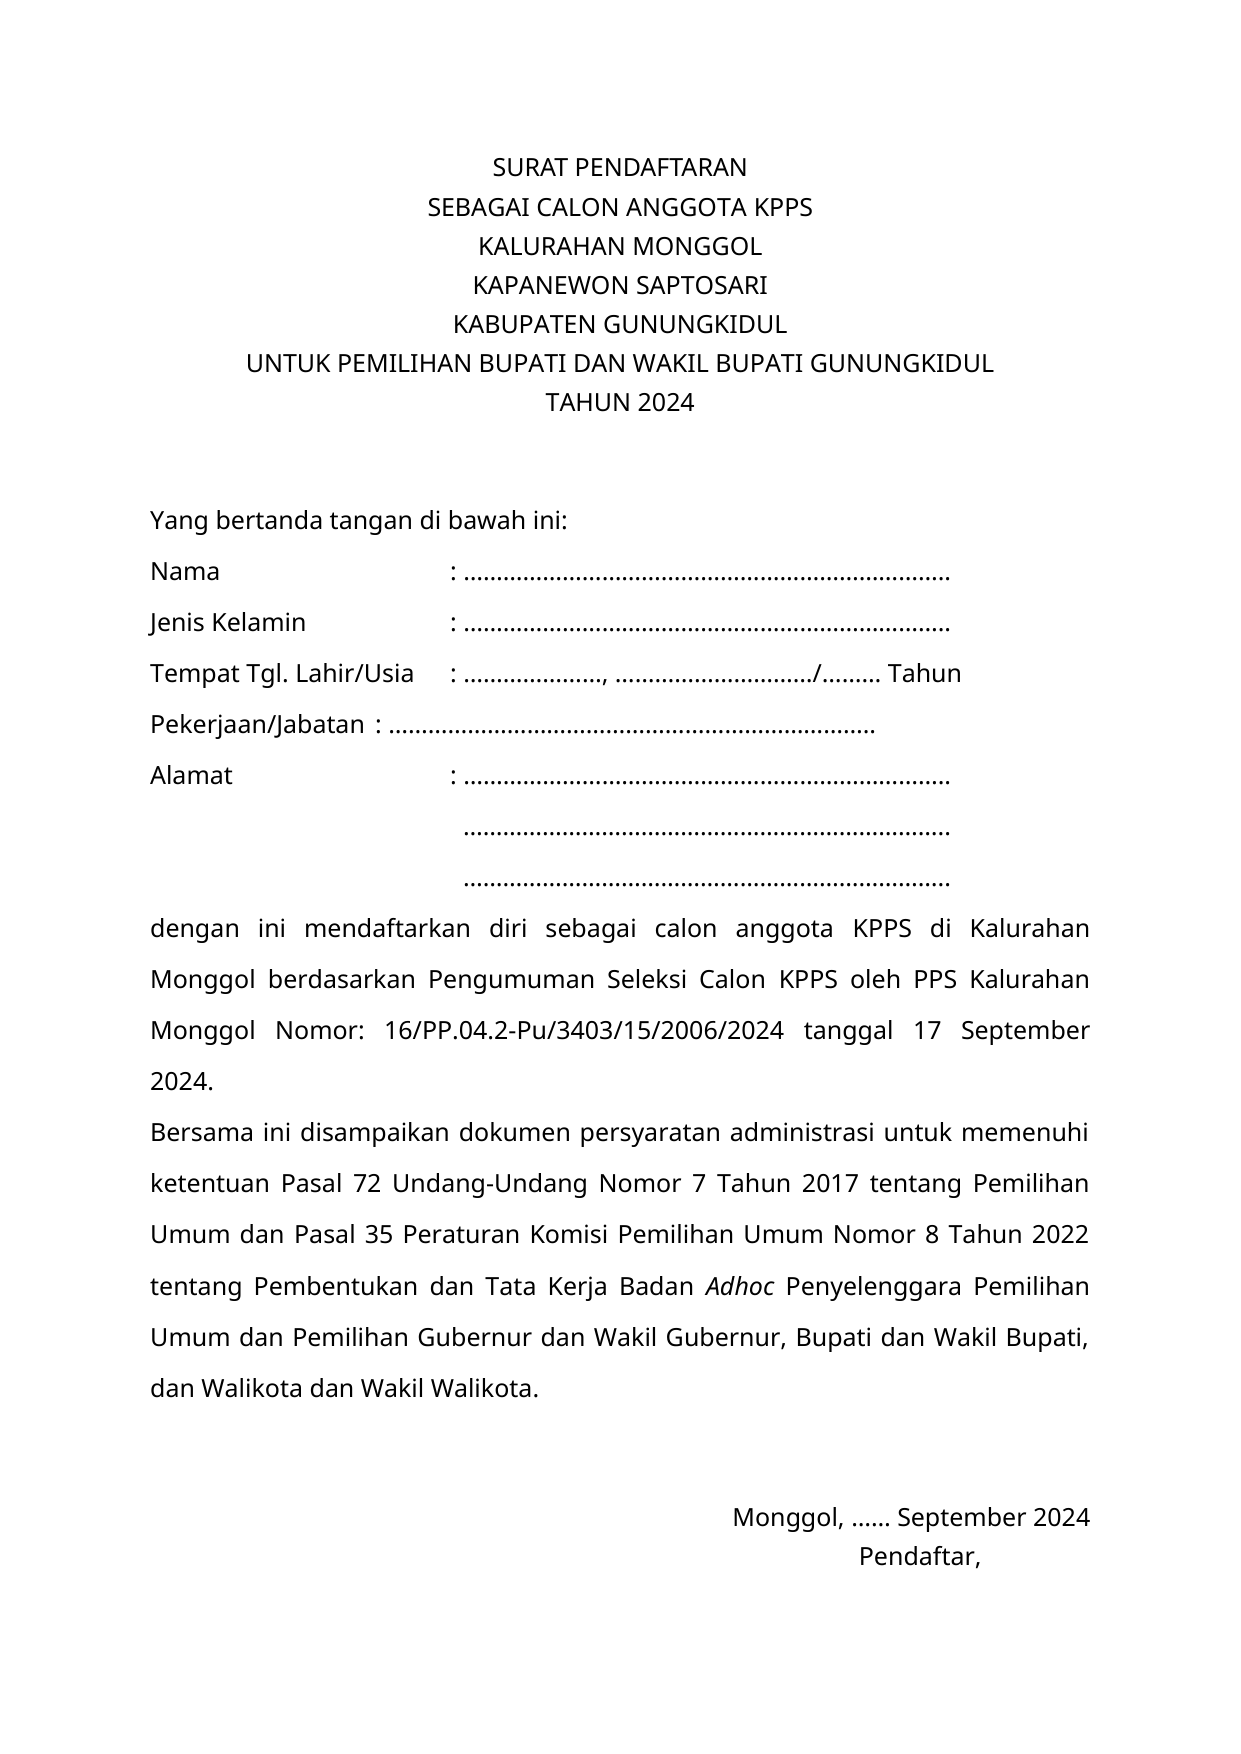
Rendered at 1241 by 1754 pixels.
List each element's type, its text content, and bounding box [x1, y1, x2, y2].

text KABUPATEN GUNUNGKIDUL [150, 307, 1090, 341]
text SEBAGAI CALON ANGGOTA KPPS [150, 189, 1090, 223]
text ……………………………………………………………….. [375, 809, 1090, 843]
subtitle SURAT PENDAFTARAN [150, 150, 1090, 184]
text KAPANEWON SAPTOSARI [150, 267, 1090, 302]
text Tempat Tgl. Lahir/Usia : …………………, …………………………/……… Tahun [150, 656, 1090, 690]
text Yang bertanda tangan di bawah ini: [150, 502, 1090, 537]
text ……………………………………………………………….. [375, 860, 1090, 894]
text Alamat : ……………………………………………………………….. [150, 758, 1090, 792]
text Nama : ……………………………………………………………….. [150, 553, 1090, 588]
text Pekerjaan/Jabatan : ……………………………………………………………….. [150, 707, 1090, 741]
text KALURAHAN MONGGOL [150, 228, 1090, 262]
text Jenis Kelamin : ……………………………………………………………….. [150, 604, 1090, 639]
text UNTUK PEMILIHAN BUPATI DAN WAKIL BUPATI GUNUNGKIDUL [150, 346, 1090, 380]
text TAHUN 2024 [150, 385, 1090, 419]
text Pendaftar, [859, 1539, 1090, 1573]
text Monggol, …… September 2024 [150, 1499, 1090, 1534]
text dengan ini mendaftarkan diri sebagai calon anggota KPPS di Kalurahan Monggol berdasarkan Pengumuman Seleksi Calon KPPS oleh PPS Kalurahan Monggol Nomor: 16/PP.04.2-Pu/3403/15/2006/2024 tanggal 17 September 2024. [150, 911, 1090, 1098]
text Bersama ini disampaikan dokumen persyaratan administrasi untuk memenuhi ketentuan Pasal 72 Undang-Undang Nomor 7 Tahun 2017 tentang Pemilihan Umum dan Pasal 35 Peraturan Komisi Pemilihan Umum Nomor 8 Tahun 2022 tentang Pembentukan dan Tata Kerja Badan Adhoc Penyelenggara Pemilihan Umum dan Pemilihan Gubernur dan Wakil Gubernur, Bupati dan Wakil Bupati, dan Walikota dan Wakil Walikota. [150, 1115, 1090, 1404]
